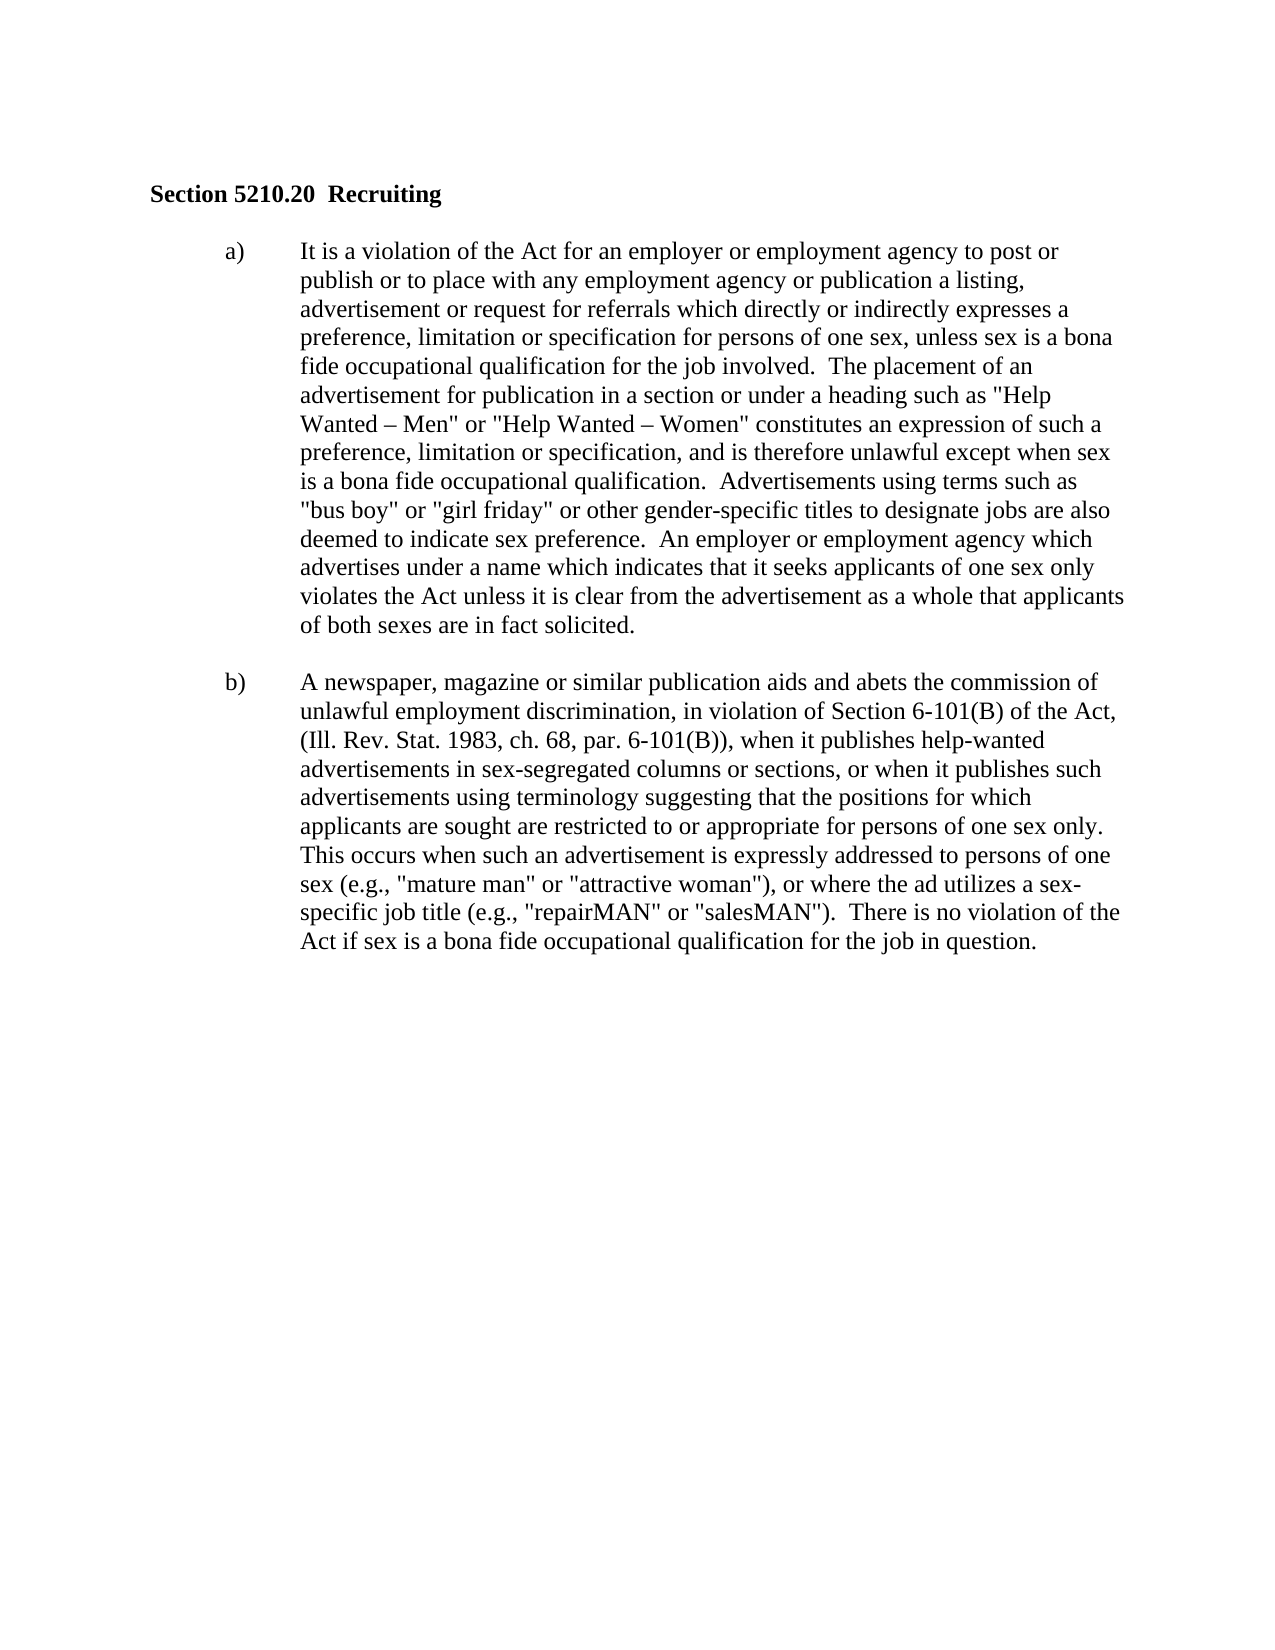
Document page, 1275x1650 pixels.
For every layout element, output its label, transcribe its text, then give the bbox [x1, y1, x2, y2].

text a) It is a violation of the Act for an employer or employment agency to post or publish or to place with any employment agency or publication a listing, advertisement or request for referrals which directly or indirectly expresses a preference, limitation or specification for persons of one sex, unless sex is a bona fide occupational qualification for the job involved. The placement of an advertisement for publication in a section or under a heading such as "Help Wanted – Men" or "Help Wanted – Women" constitutes an expression of such a preference, limitation or specification, and is therefore unlawful except when sex is a bona fide occupational qualification. Advertisements using terms such as "bus boy" or "girl friday" or other gender-specific titles to designate jobs are also deemed to indicate sex preference. An employer or employment agency which advertises under a name which indicates that it seeks applicants of one sex only violates the Act unless it is clear from the advertisement as a whole that applicants of both sexes are in fact solicited. [225, 236, 1125, 639]
text b) A newspaper, magazine or similar publication aids and abets the commission of unlawful employment discrimination, in violation of Section 6-101(B) of the Act, (Ill. Rev. Stat. 1983, ch. 68, par. 6-101(B)), when it publishes help-wanted advertisements in sex-segregated columns or sections, or when it publishes such advertisements using terminology suggesting that the positions for which applicants are sought are restricted to or appropriate for persons of one sex only. This occurs when such an advertisement is expressly addressed to persons of one sex (e.g., "mature man" or "attractive woman"), or where the ad utilizes a sex-specific job title (e.g., "repairMAN" or "salesMAN"). There is no violation of the Act if sex is a bona fide occupational qualification for the job in question. [225, 667, 1125, 955]
text Section 5210.20 Recruiting [150, 179, 1125, 207]
